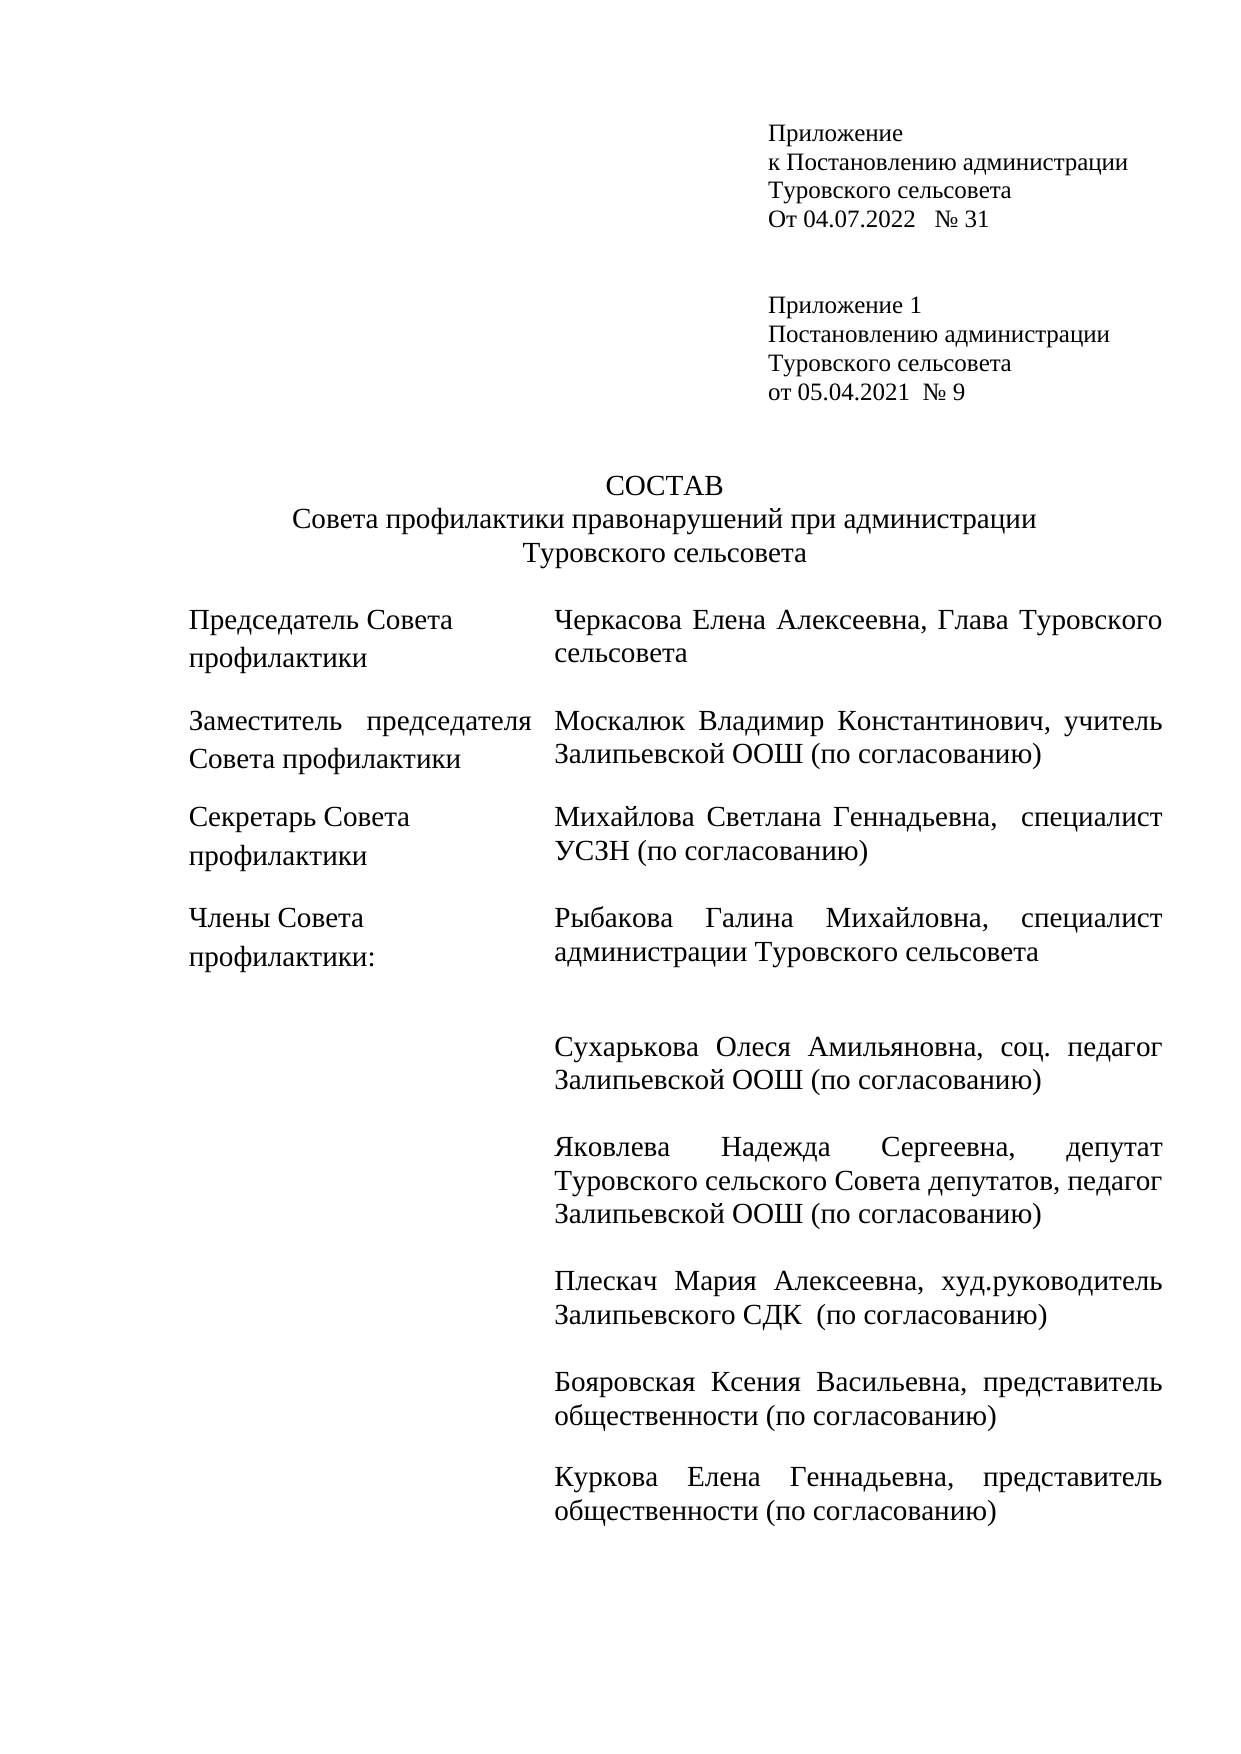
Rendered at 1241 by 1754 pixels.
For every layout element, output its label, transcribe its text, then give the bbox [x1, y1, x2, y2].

text СОСТАВ [177, 468, 1152, 501]
text к Постановлению администрации [177, 147, 1152, 176]
text Приложение 1 [177, 291, 1152, 319]
table_header Председатель Совета профилактики [177, 602, 543, 703]
table_cell Секретарь Совета профилактики [177, 800, 543, 900]
text Постановлению администрации [177, 319, 1152, 348]
text Туровского сельсовета [177, 535, 1152, 568]
text Туровского сельсовета [177, 176, 1152, 204]
table_header Черкасова Елена Алексеевна, Глава Туровского сельсовета [543, 602, 1174, 703]
text От 04.07.2022 № 31 [177, 204, 1152, 233]
table_cell Михайлова Светлана Геннадьевна, специалист УСЗН (по согласованию) [543, 800, 1174, 900]
table_cell Москалюк Владимир Константинович, учитель Залипьевской ООШ (по согласованию) [543, 703, 1174, 799]
table_cell Рыбакова Галина Михайловна, специалист администрации Туровского сельсовета Сухарькова Олеся Амильяновна, соц. педагог Залипьевской ООШ (по согласованию) Яковлева Надежда Сергеевна, депутат Туровского сельского Совета депутатов, педагог Залипьевской ООШ (по согласованию) Плескач Мария Алексеевна, худ.руководитель Залипьевского СДК (по согласованию) Бояровская Ксения Васильевна, представитель общественности (по согласованию) Куркова Елена Геннадьевна, представитель общественности (по согласованию) [543, 900, 1174, 1526]
text Приложение [177, 118, 1152, 147]
text от 05.04.2021 № 9 [177, 377, 1152, 406]
text Туровского сельсовета [177, 348, 1152, 377]
text Совета профилактики правонарушений при администрации [177, 501, 1152, 535]
table_cell Заместитель председателя Совета профилактики [177, 703, 543, 799]
table_cell Члены Совета профилактики: [177, 900, 543, 1526]
